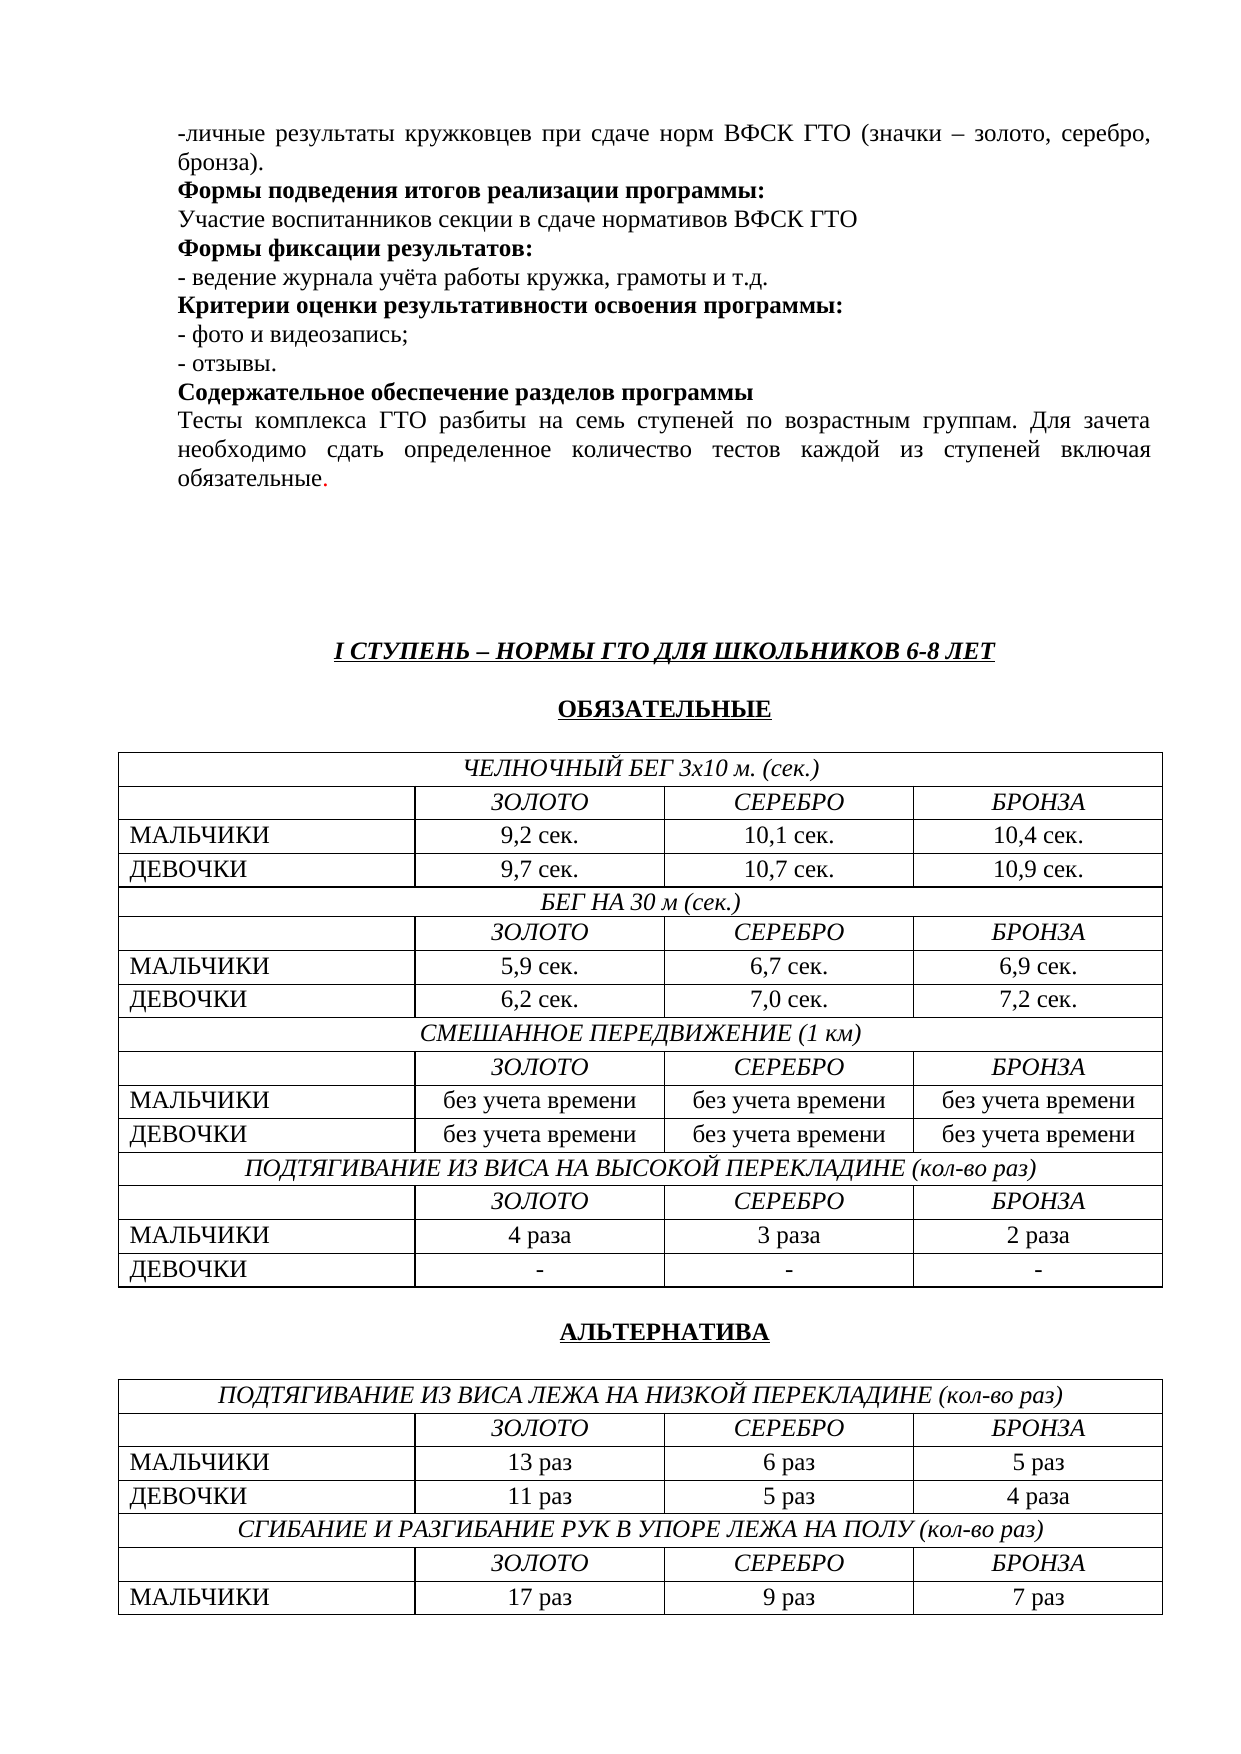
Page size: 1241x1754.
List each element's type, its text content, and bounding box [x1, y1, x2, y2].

table_cell ПОДТЯГИВАНИЕ ИЗ ВИСА НА ВЫСОКОЙ ПЕРЕКЛАДИНЕ (кол-во раз) [119, 1153, 1162, 1185]
text - отзывы. [177, 348, 1152, 377]
table_cell 9,7 сек. [416, 854, 664, 886]
table_cell ЗОЛОТО [416, 787, 664, 819]
table_cell без учета времени [914, 1119, 1162, 1152]
table_cell 4 раза [914, 1481, 1162, 1513]
table_cell БРОНЗА [914, 917, 1162, 950]
table_cell 5 раз [914, 1447, 1162, 1480]
table_cell 6 раз [665, 1447, 913, 1480]
table_cell ДЕВОЧКИ [119, 1119, 414, 1152]
table_cell [119, 917, 414, 950]
table_cell [119, 1186, 414, 1219]
table_cell без учета времени [416, 1119, 664, 1152]
table_cell БРОНЗА [914, 1052, 1162, 1084]
table_cell 5,9 сек. [416, 951, 664, 983]
table_cell МАЛЬЧИКИ [119, 1220, 414, 1253]
table_cell 6,9 сек. [914, 951, 1162, 983]
text I СТУПЕНЬ – НОРМЫ ГТО ДЛЯ ШКОЛЬНИКОВ 6-8 ЛЕТ [177, 636, 1152, 665]
table_cell ЗОЛОТО [416, 1414, 664, 1446]
table_cell 6,7 сек. [665, 951, 913, 983]
table_cell 9 раз [665, 1582, 913, 1614]
table_cell 6,2 сек. [416, 985, 664, 1017]
table_cell СЕРЕБРО [665, 1548, 913, 1581]
table_cell СГИБАНИЕ И РАЗГИБАНИЕ РУК В УПОРЕ ЛЕЖА НА ПОЛУ (кол-во раз) [119, 1514, 1162, 1547]
table_cell [119, 787, 414, 819]
table_cell МАЛЬЧИКИ [119, 820, 414, 853]
table_cell ДЕВОЧКИ [119, 985, 414, 1017]
table_cell БЕГ НА 30 м (сек.) [119, 888, 1162, 916]
text Содержательное обеспечение разделов программы [177, 377, 1152, 406]
text Формы фиксации результатов: [177, 233, 1152, 262]
table_cell БРОНЗА [914, 787, 1162, 819]
text Критерии оценки результативности освоения программы: [177, 291, 1152, 319]
table_cell без учета времени [665, 1119, 913, 1152]
table_cell 3 раза [665, 1220, 913, 1253]
table_header ПОДТЯГИВАНИЕ ИЗ ВИСА ЛЕЖА НА НИЗКОЙ ПЕРЕКЛАДИНЕ (кол-во раз) [119, 1380, 1162, 1412]
text - фото и видеозапись; [177, 319, 1152, 348]
table_cell [119, 1414, 414, 1446]
table_cell СЕРЕБРО [665, 1052, 913, 1084]
table_cell без учета времени [665, 1086, 913, 1118]
text - ведение журнала учёта работы кружка, грамоты и т.д. [177, 262, 1152, 291]
table_cell [119, 1548, 414, 1581]
table_cell БРОНЗА [914, 1414, 1162, 1446]
table_cell - [416, 1254, 664, 1286]
table_cell 10,4 сек. [914, 820, 1162, 853]
text -личные результаты кружковцев при сдаче норм ВФСК ГТО (значки – золото, серебро, бронза). [177, 118, 1152, 176]
table_cell СМЕШАННОЕ ПЕРЕДВИЖЕНИЕ (1 км) [119, 1018, 1162, 1051]
table_cell СЕРЕБРО [665, 917, 913, 950]
table_cell без учета времени [416, 1086, 664, 1118]
text АЛЬТЕРНАТИВА [177, 1317, 1152, 1345]
text Тесты комплекса ГТО разбиты на семь ступеней по возрастным группам. Для зачета необходимо сдать определенное количество тестов каждой из ступеней включая обязательные. [177, 406, 1152, 492]
table_cell ДЕВОЧКИ [119, 1481, 414, 1513]
table_cell 7,0 сек. [665, 985, 913, 1017]
table_cell СЕРЕБРО [665, 787, 913, 819]
table_cell МАЛЬЧИКИ [119, 1447, 414, 1480]
table_cell 9,2 сек. [416, 820, 664, 853]
table_cell 10,7 сек. [665, 854, 913, 886]
table_cell 13 раз [416, 1447, 664, 1480]
table_cell ДЕВОЧКИ [119, 1254, 414, 1286]
table_cell [119, 1052, 414, 1084]
table_cell ДЕВОЧКИ [119, 854, 414, 886]
table_cell СЕРЕБРО [665, 1186, 913, 1219]
table_cell ЗОЛОТО [416, 917, 664, 950]
table_cell 7,2 сек. [914, 985, 1162, 1017]
table_cell ЗОЛОТО [416, 1548, 664, 1581]
table_cell 2 раза [914, 1220, 1162, 1253]
table_cell СЕРЕБРО [665, 1414, 913, 1446]
table_cell 10,1 сек. [665, 820, 913, 853]
text Участие воспитанников секции в сдаче нормативов ВФСК ГТО [177, 204, 1152, 233]
table_cell 7 раз [914, 1582, 1162, 1614]
table_cell 11 раз [416, 1481, 664, 1513]
table_cell ЗОЛОТО [416, 1052, 664, 1084]
table_header ЧЕЛНОЧНЫЙ БЕГ 3х10 м. (сек.) [119, 753, 1162, 786]
table_cell МАЛЬЧИКИ [119, 1086, 414, 1118]
table_cell МАЛЬЧИКИ [119, 1582, 414, 1614]
table_cell без учета времени [914, 1086, 1162, 1118]
table_cell - [914, 1254, 1162, 1286]
table_cell БРОНЗА [914, 1548, 1162, 1581]
text ОБЯЗАТЕЛЬНЫЕ [177, 694, 1152, 723]
table_cell БРОНЗА [914, 1186, 1162, 1219]
table_cell 4 раза [416, 1220, 664, 1253]
table_cell 17 раз [416, 1582, 664, 1614]
table_cell МАЛЬЧИКИ [119, 951, 414, 983]
table_cell ЗОЛОТО [416, 1186, 664, 1219]
table_cell - [665, 1254, 913, 1286]
table_cell 10,9 сек. [914, 854, 1162, 886]
text Формы подведения итогов реализации программы: [177, 176, 1152, 204]
table_cell 5 раз [665, 1481, 913, 1513]
